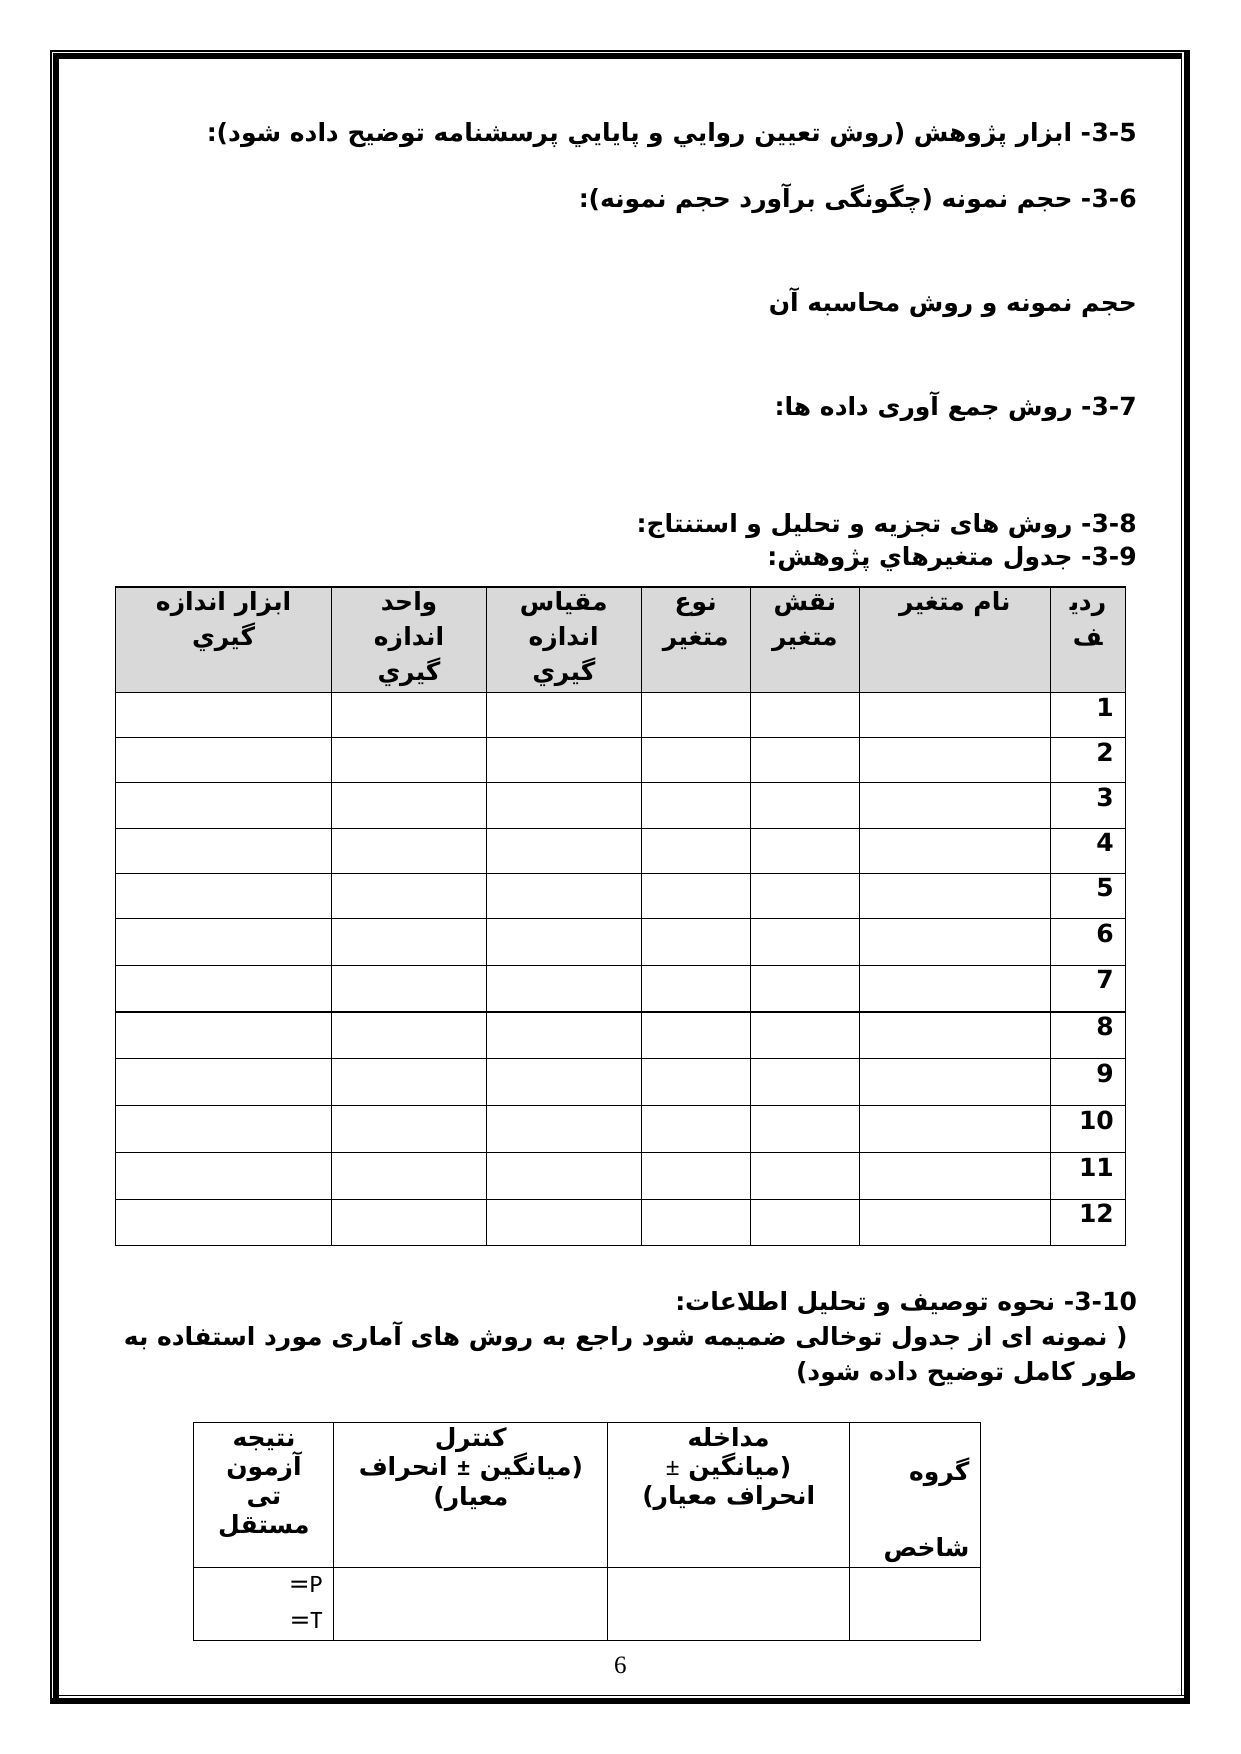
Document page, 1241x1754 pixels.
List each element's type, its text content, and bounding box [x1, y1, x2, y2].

table_cell 10 [1051, 1106, 1125, 1152]
text 3-6- حجم نمونه (چگونگی برآورد حجم نمونه): [103, 185, 1137, 214]
table_cell [487, 1153, 641, 1198]
table_header کنترل (میانگین ± انحراف معیار) [334, 1423, 607, 1567]
table_cell [116, 1153, 331, 1198]
text حجم نمونه و روش محاسبه آن ‏ [115, 288, 1137, 317]
table_cell [642, 1059, 750, 1105]
table_cell 11 [1051, 1153, 1125, 1198]
text 3-5- ابزار پژوهش (روش تعيين روايي و پايايي پرسشنامه توضيح داده شود): [103, 118, 1137, 147]
table_cell [608, 1568, 849, 1640]
table_cell [642, 966, 750, 1011]
table_cell [642, 1013, 750, 1058]
table_cell [332, 1200, 486, 1245]
table_cell [332, 829, 486, 873]
table_cell [642, 1106, 750, 1152]
table_cell [487, 874, 641, 918]
table_cell [332, 693, 486, 737]
table_cell 8 [1051, 1013, 1125, 1058]
table_cell [332, 874, 486, 918]
table_cell [642, 874, 750, 918]
table_cell [332, 738, 486, 782]
table_cell 7 [1051, 966, 1125, 1011]
table_cell [116, 693, 331, 737]
table_cell [751, 966, 859, 1011]
table_cell [116, 1013, 331, 1058]
table_cell [116, 1106, 331, 1152]
table_cell [332, 1153, 486, 1198]
table_cell [332, 919, 486, 964]
table_header واحد اندازه گيري [332, 588, 486, 692]
table_cell [860, 1106, 1050, 1152]
table_cell [116, 874, 331, 918]
table_cell [487, 919, 641, 964]
table_cell [487, 1013, 641, 1058]
table_cell [860, 874, 1050, 918]
table_cell [642, 829, 750, 873]
table_cell 2 [1051, 738, 1125, 782]
table_cell [751, 1153, 859, 1198]
table_cell 9 [1051, 1059, 1125, 1105]
table_cell [751, 693, 859, 737]
table_cell [751, 1059, 859, 1105]
table_cell [860, 783, 1050, 827]
table_cell 6 [1051, 919, 1125, 964]
table_cell 12 [1051, 1200, 1125, 1245]
table_cell [116, 738, 331, 782]
table_header نقش متغير [751, 588, 859, 692]
table_cell [860, 919, 1050, 964]
table_header نتیجه آزمون تی مستقل [194, 1423, 333, 1567]
table_cell [332, 1059, 486, 1105]
table_cell [860, 966, 1050, 1011]
text 3-9- جدول متغيرهاي پژوهش: [103, 543, 1137, 572]
table_header نوع متغير [642, 588, 750, 692]
table_cell [860, 693, 1050, 737]
table_cell [642, 919, 750, 964]
table_cell [332, 966, 486, 1011]
table_cell [334, 1568, 607, 1640]
table_cell [860, 738, 1050, 782]
table_header نام متغير [860, 588, 1050, 692]
table_cell [642, 1200, 750, 1245]
table_cell [116, 919, 331, 964]
table_cell [751, 919, 859, 964]
table_cell [860, 1200, 1050, 1245]
text 3-7- روش جمع آوری داده ها: [103, 393, 1137, 422]
text 3-10- نحوه توصیف و تحلیل اطلاعات: [103, 1287, 1137, 1316]
table_cell [116, 1200, 331, 1245]
table_cell [860, 1059, 1050, 1105]
table_cell [487, 1200, 641, 1245]
table_cell 4 [1051, 829, 1125, 873]
table_cell [116, 783, 331, 827]
table_cell [487, 1059, 641, 1105]
table_header ابزار اندازه گيري [116, 588, 331, 692]
table_cell [116, 966, 331, 1011]
table_cell [487, 693, 641, 737]
table_cell 5 [1051, 874, 1125, 918]
table_cell [751, 874, 859, 918]
table_cell [642, 738, 750, 782]
table_cell [116, 1059, 331, 1105]
table_cell [332, 1013, 486, 1058]
table_cell [642, 1153, 750, 1198]
table_cell [860, 1153, 1050, 1198]
table_cell [487, 829, 641, 873]
table_cell [487, 1106, 641, 1152]
table_header مداخله (میانگین ± انحراف معیار) [608, 1423, 849, 1567]
table_cell [751, 783, 859, 827]
table_cell [860, 1013, 1050, 1058]
table_cell [332, 783, 486, 827]
table_cell [860, 829, 1050, 873]
table_cell [751, 1013, 859, 1058]
table_cell P= T= [194, 1568, 333, 1640]
table_cell [487, 738, 641, 782]
table_cell [487, 783, 641, 827]
table_cell 1 [1051, 693, 1125, 737]
text ( نمونه ای از جدول توخالی ضمیمه شود راجع به روش های آماری مورد استفاده به طور کامل توضیح داده شود) [103, 1322, 1137, 1386]
table_header گروه شاخص [850, 1423, 980, 1567]
table_cell [642, 783, 750, 827]
table_header مقياس اندازه گيري [487, 588, 641, 692]
table_cell [751, 1106, 859, 1152]
text 3-8- روش های تجزیه و تحلیل و استنتاج: [103, 509, 1137, 538]
table_cell [751, 738, 859, 782]
table_cell [751, 1200, 859, 1245]
table_cell [487, 966, 641, 1011]
table_cell [116, 829, 331, 873]
table_cell [850, 1568, 980, 1640]
table_cell 3 [1051, 783, 1125, 827]
table_cell [642, 693, 750, 737]
table_header رديف [1051, 588, 1125, 692]
table_cell [332, 1106, 486, 1152]
table_cell [751, 829, 859, 873]
